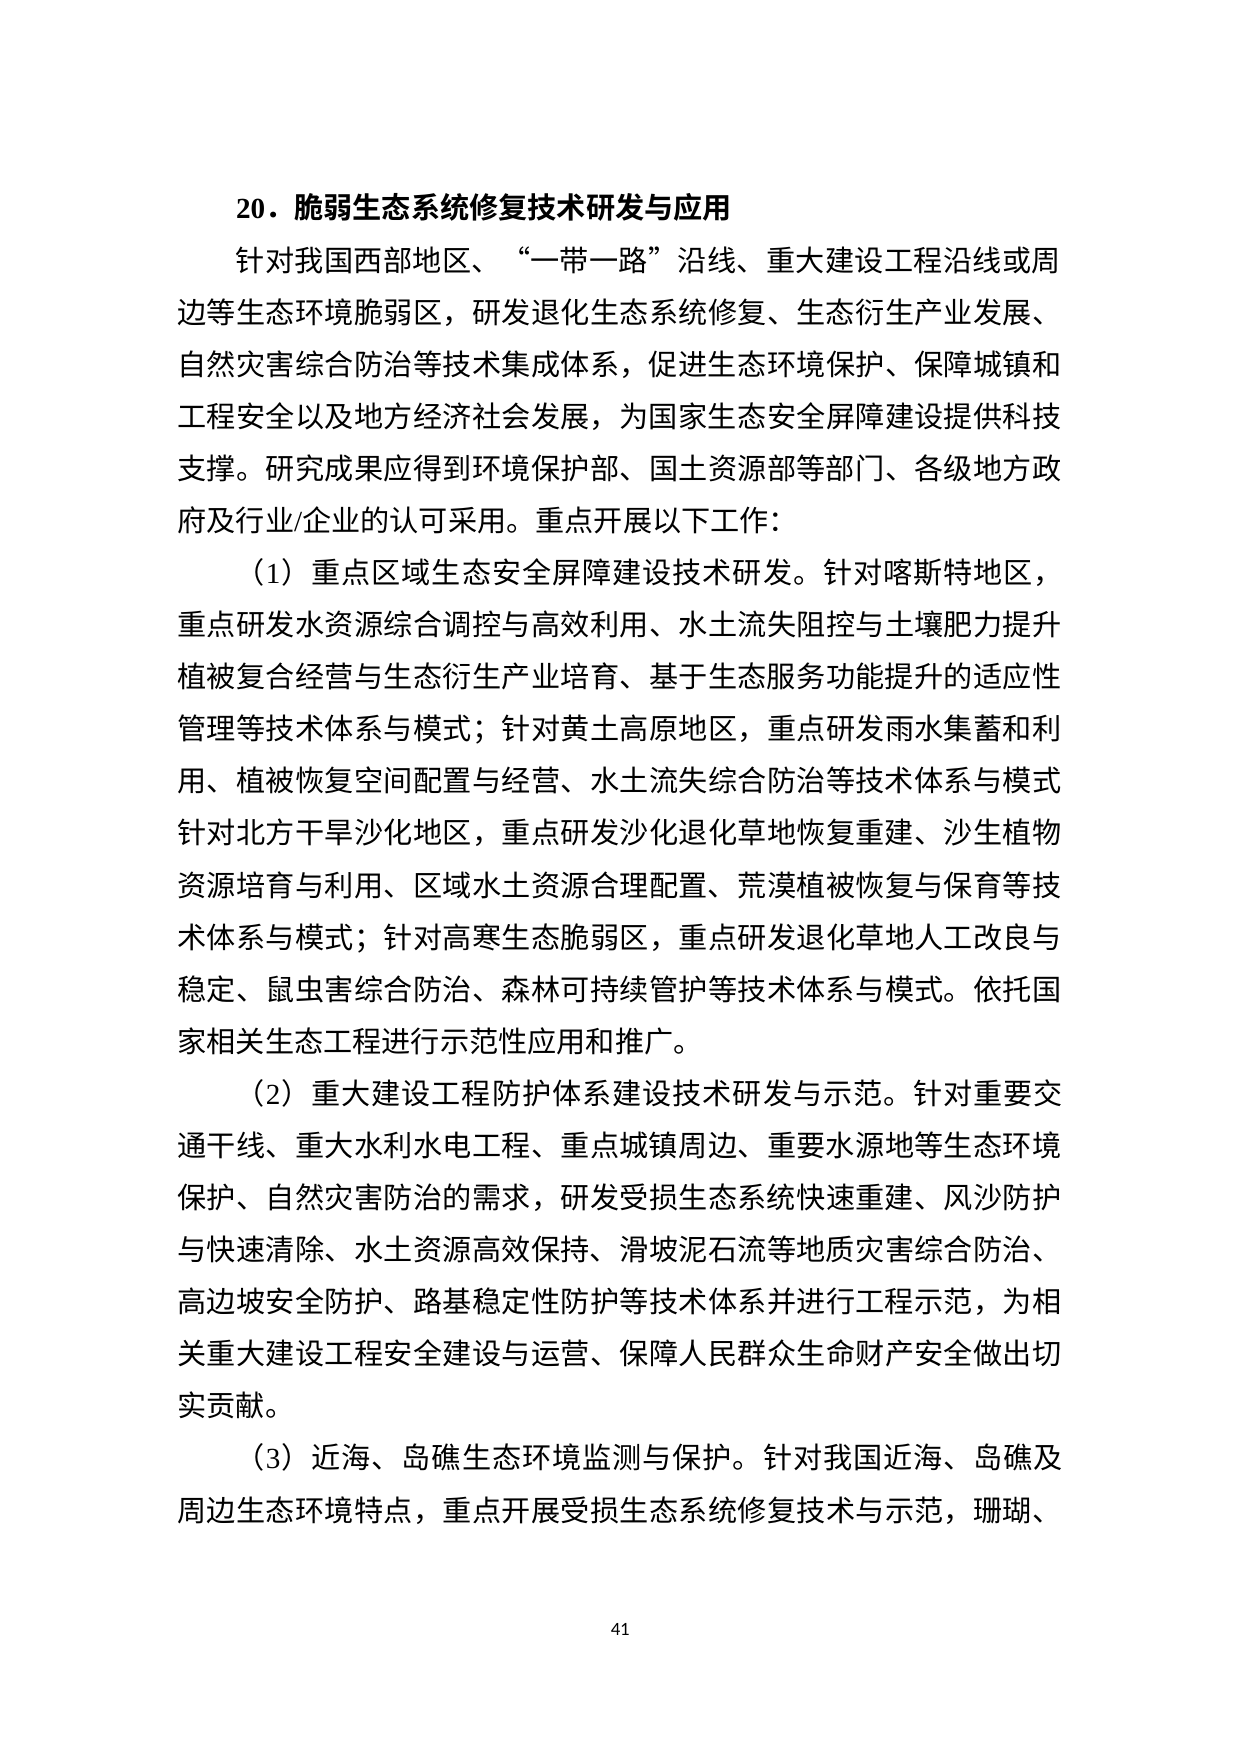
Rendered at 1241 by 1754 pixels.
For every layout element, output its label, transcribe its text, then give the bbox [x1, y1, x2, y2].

subtitle 20．脆弱生态系统修复技术研发与应用 [177, 177, 1063, 229]
text （2）重大建设工程防护体系建设技术研发与示范。针对重要交通干线、重大水利水电工程、重点城镇周边、重要水源地等生态环境保护、自然灾害防治的需求，研发受损生态系统快速重建、风沙防护与快速清除、水土资源高效保持、滑坡泥石流等地质灾害综合防治、高边坡安全防护、路基稳定性防护等技术体系并进行工程示范，为相关重大建设工程安全建设与运营、保障人民群众生命财产安全做出切实贡献。 [177, 1063, 1063, 1427]
text 针对我国西部地区、“一带一路”沿线、重大建设工程沿线或周边等生态环境脆弱区，研发退化生态系统修复、生态衍生产业发展、自然灾害综合防治等技术集成体系，促进生态环境保护、保障城镇和工程安全以及地方经济社会发展，为国家生态安全屏障建设提供科技支撑。研究成果应得到环境保护部、国土资源部等部门、各级地方政府及行业/企业的认可采用。重点开展以下工作： [177, 229, 1063, 542]
text （1）重点区域生态安全屏障建设技术研发。针对喀斯特地区，重点研发水资源综合调控与高效利用、水土流失阻控与土壤肥力提升、植被复合经营与生态衍生产业培育、基于生态服务功能提升的适应性管理等技术体系与模式；针对黄土高原地区，重点研发雨水集蓄和利用、植被恢复空间配置与经营、水土流失综合防治等技术体系与模式；针对北方干旱沙化地区，重点研发沙化退化草地恢复重建、沙生植物资源培育与利用、区域水土资源合理配置、荒漠植被恢复与保育等技术体系与模式；针对高寒生态脆弱区，重点研发退化草地人工改良与稳定、鼠虫害综合防治、森林可持续管护等技术体系与模式。依托国家相关生态工程进行示范性应用和推广。 [177, 542, 1063, 1063]
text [177, 1427, 1063, 1531]
